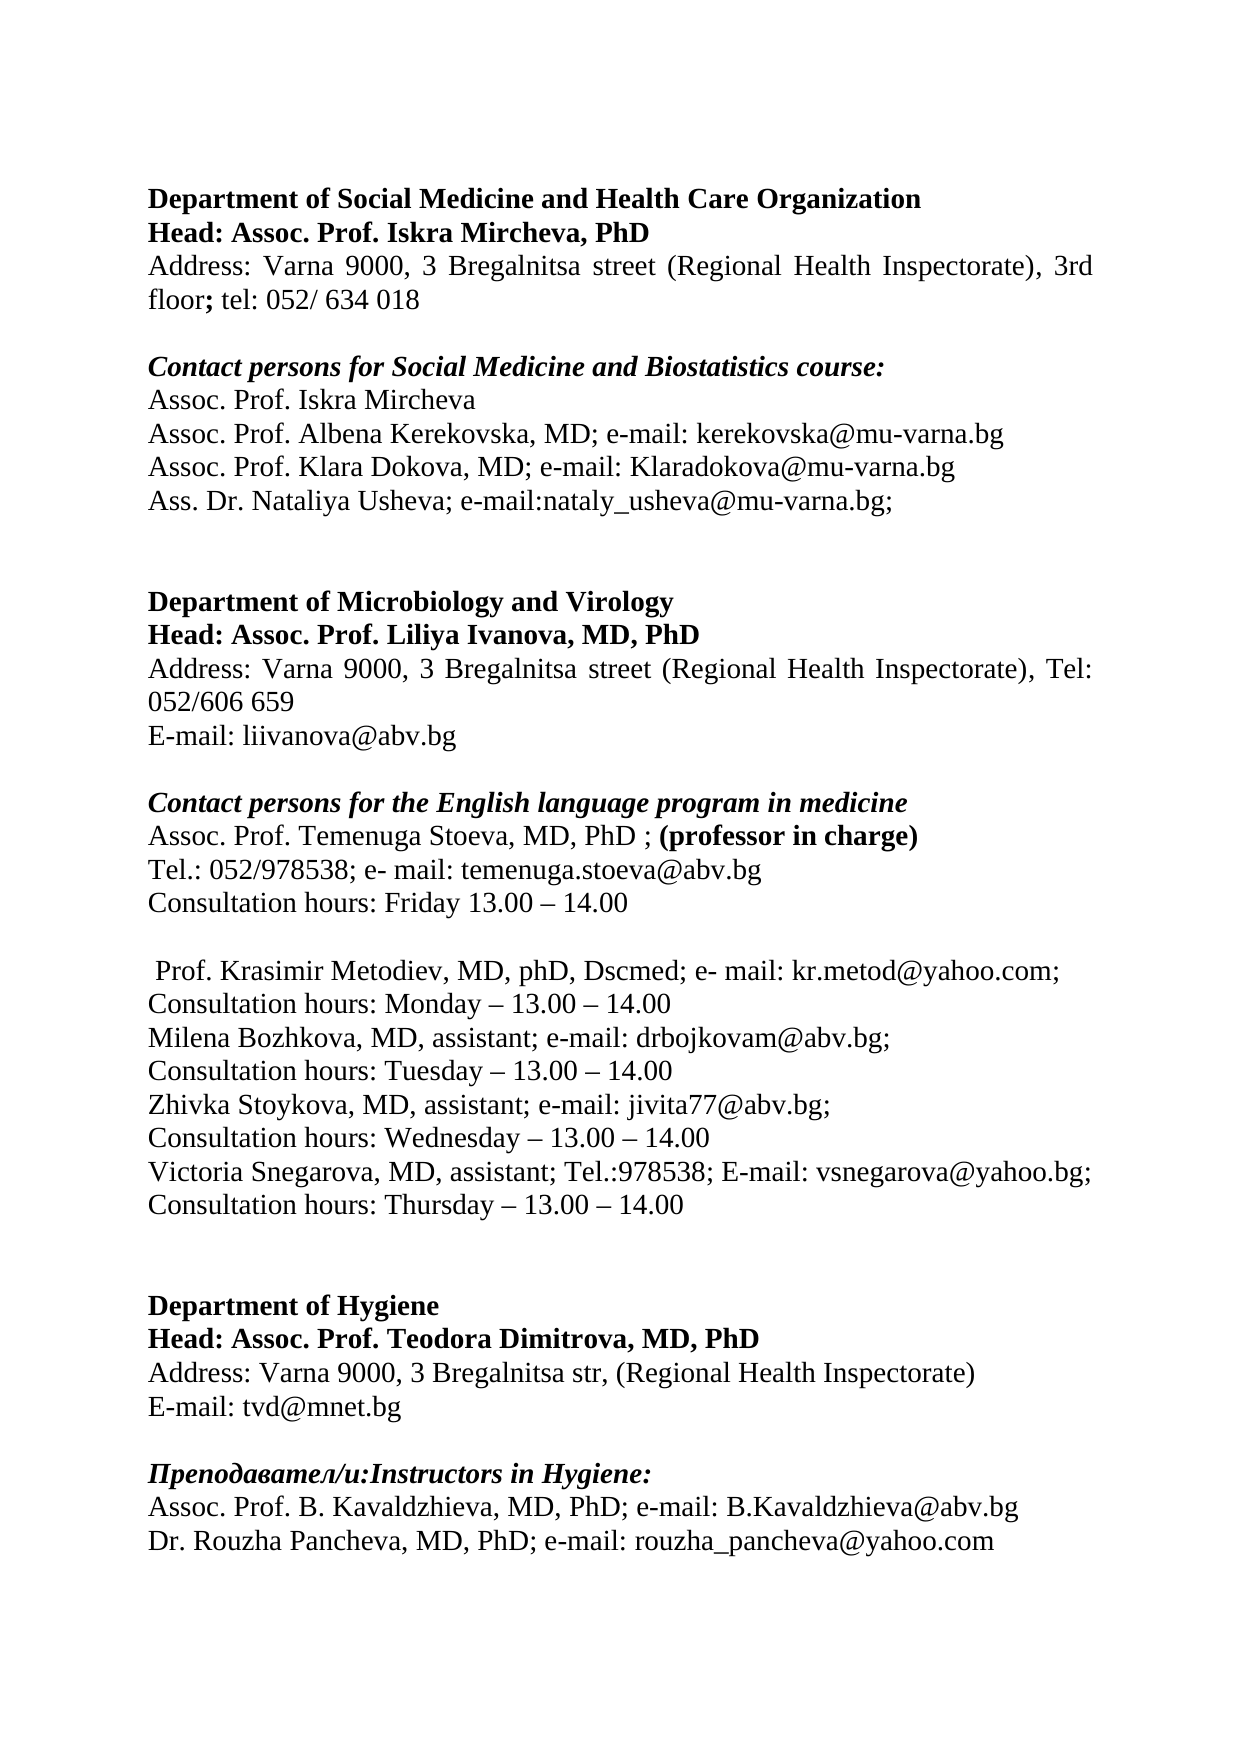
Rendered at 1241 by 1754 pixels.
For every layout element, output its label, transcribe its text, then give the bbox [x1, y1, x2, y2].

text Head: Assoc. Prof. Liliya Ivanova, MD, PhD [148, 617, 1093, 651]
text Department of Microbiology and Virology [148, 584, 1093, 617]
text Assoc. Prof. Klara Dokova, MD; e-mail: Klaradokova@mu-varna.bg [148, 449, 1093, 483]
text Consultation hours: Tuesday – 13.00 – 14.00 [148, 1053, 1093, 1087]
text Contact persons for the English language program in medicine [148, 785, 1093, 818]
text Assoc. Prof. Albena Kerekovska, MD; e-mail: kerekovska@mu-varna.bg [148, 416, 1093, 449]
text Assoc. Prof. Temenuga Stoeva, MD, PhD ; (professor in charge) [148, 818, 1093, 852]
text Address: Varna 9000, 3 Bregalnitsa str, (Regional Health Inspectorate) [148, 1355, 1093, 1389]
text Department of Social Medicine and Health Care Organization [148, 181, 1093, 215]
text E-mail: tvd@mnet.bg [148, 1389, 1093, 1422]
text Consultation hours: Wednesday – 13.00 – 14.00 [148, 1120, 1093, 1154]
text Contact persons for Social Medicine and Biostatistics course: [148, 349, 1093, 382]
text Ass. Dr. Nataliya Usheva; e-mail:nataly_usheva@mu-varna.bg; [148, 483, 1093, 517]
text Consultation hours: Monday – 13.00 – 14.00 [148, 986, 1093, 1020]
text Milena Bozhkova, MD, assistant; e-mail: drbojkovam@abv.bg; [148, 1020, 1093, 1053]
text Address: Varna 9000, 3 Bregalnitsa street (Regional Health Inspectorate), 3rd floor; tel: 052/ 634 018 [148, 248, 1093, 315]
text Zhivka Stoykova, MD, assistant; e-mail: jivita77@abv.bg; [148, 1087, 1093, 1120]
text Department of Hygiene [148, 1288, 1093, 1322]
text Head: Assoc. Prof. Teodora Dimitrova, MD, PhD [148, 1322, 1093, 1355]
text Assoc. Prof. B. Kavaldzhieva, MD, PhD; e-mail: B.Kavaldzhieva@abv.bg [148, 1489, 1093, 1523]
text Prof. Krasimir Metodiev, MD, phD, Dscmed; e- mail: kr.metod@yahoo.com; [148, 953, 1093, 986]
text E-mail: liivanova@abv.bg [148, 718, 1093, 751]
text Consultation hours: Thursday – 13.00 – 14.00 [148, 1187, 1093, 1221]
text Head: Assoc. Prof. Iskra Mircheva, PhD [148, 215, 1093, 248]
text Tel.: 052/978538; e- mail: temenuga.stoeva@abv.bg [148, 852, 1093, 886]
text Victoria Snegarova, MD, assistant; Tel.:978538; E-mail: vsnegarova@yahoo.bg; [148, 1154, 1093, 1187]
text Address: Varna 9000, 3 Bregalnitsa street (Regional Health Inspectorate), Tel: 052/606 659 [148, 651, 1093, 718]
text Assoc. Prof. Iskra Mircheva [148, 382, 1093, 416]
text Преподавател/и:Instructors in Hygiene: [148, 1456, 1093, 1489]
text Dr. Rouzha Pancheva, MD, PhD; e-mail: rouzha_pancheva@yahoo.com [148, 1523, 1093, 1556]
text Consultation hours: Friday 13.00 – 14.00 [148, 886, 1093, 919]
